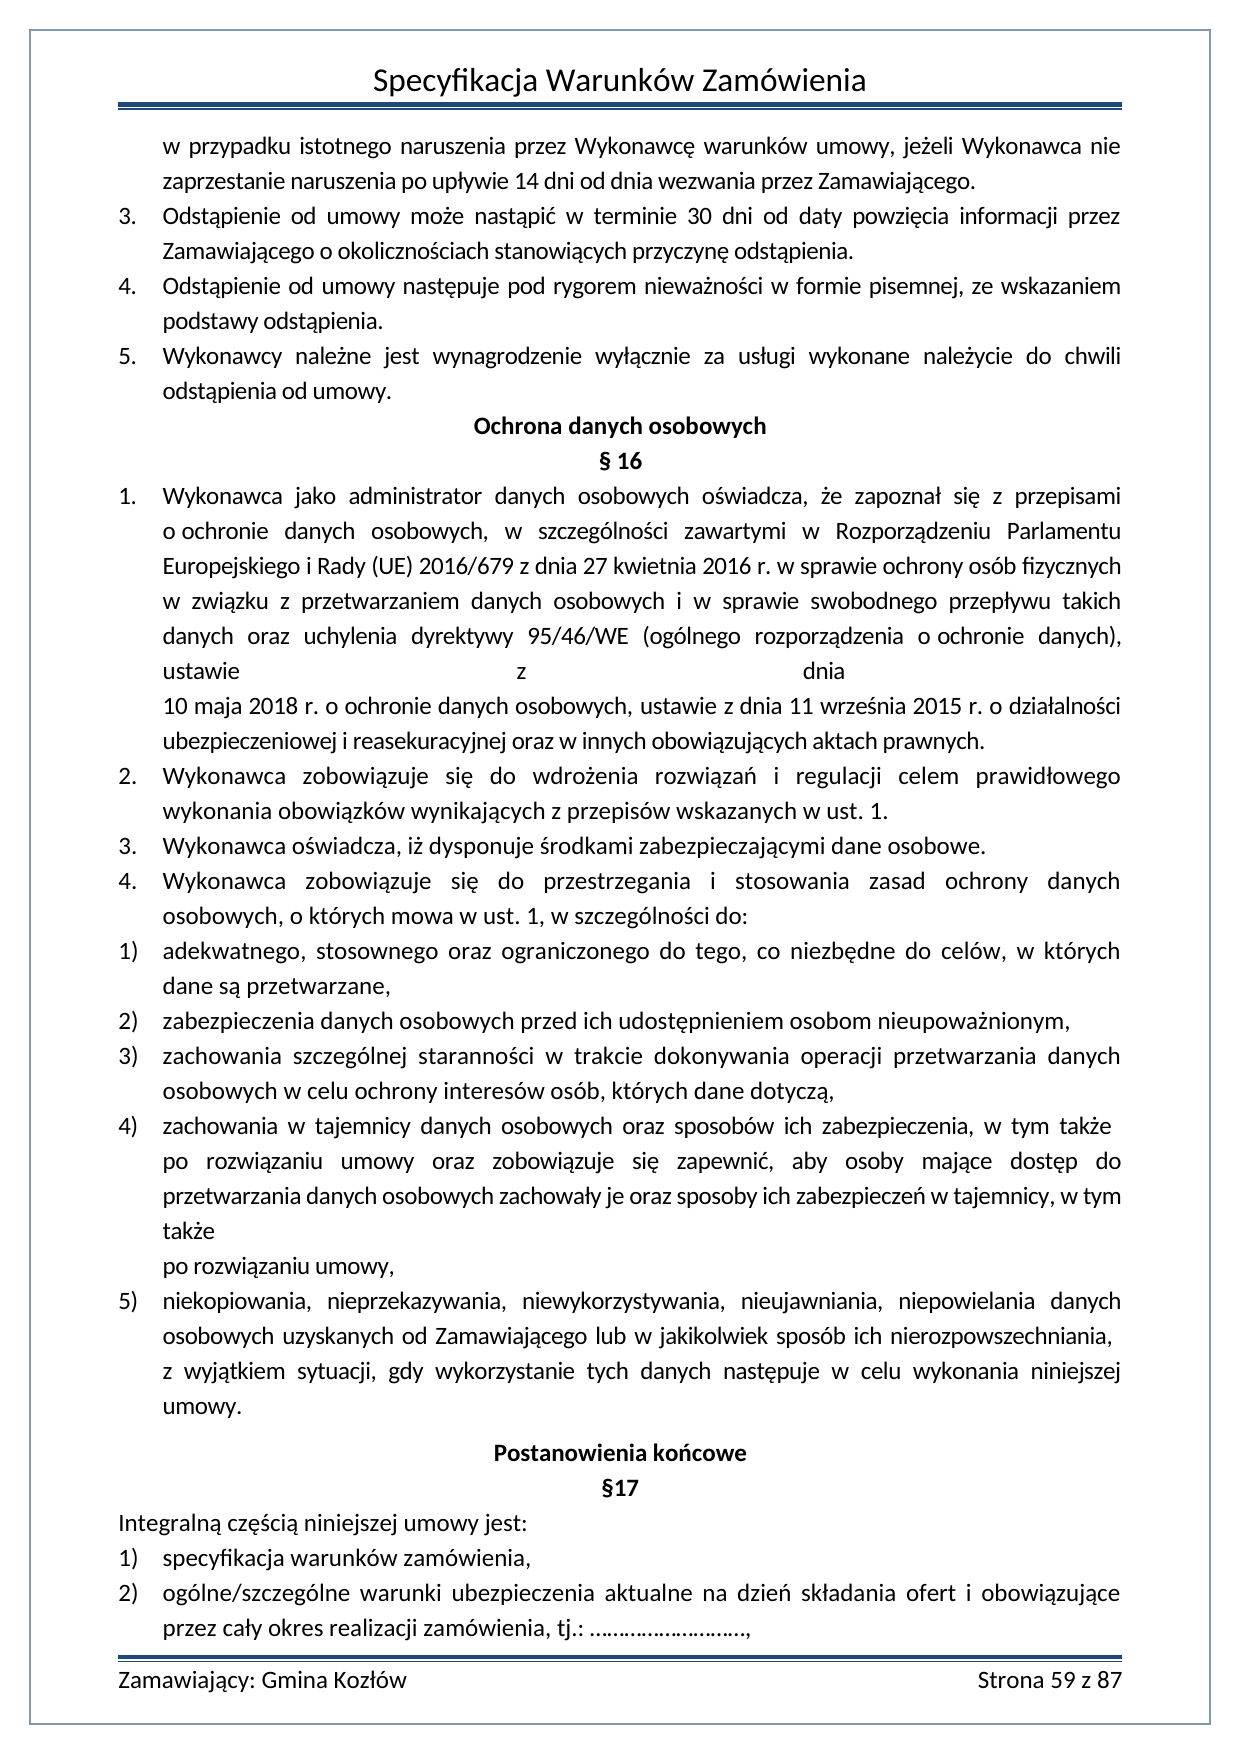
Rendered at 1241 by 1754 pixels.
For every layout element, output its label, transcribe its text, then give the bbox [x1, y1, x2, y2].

list Wykonawca oświadcza, iż dysponuje środkami zabezpieczającymi dane osobowe. [118, 830, 1122, 860]
list zabezpieczenia danych osobowych przed ich udostępnieniem osobom nieupoważnionym, [118, 1005, 1122, 1035]
list Wykonawca zobowiązuje się do wdrożenia rozwiązań i regulacji celem prawidłowego wykonania obowiązków wynikających z przepisów wskazanych w ust. 1. [118, 760, 1122, 825]
list zachowania w tajemnicy danych osobowych oraz sposobów ich zabezpieczenia, w tym także po rozwiązaniu umowy oraz zobowiązuje się zapewnić, aby osoby mające dostęp do przetwarzania danych osobowych zachowały je oraz sposoby ich zabezpieczeń w tajemnicy, w tym także po rozwiązaniu umowy, [118, 1110, 1122, 1280]
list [118, 130, 1122, 195]
list Wykonawca jako administrator danych osobowych oświadcza, że zapoznał się z przepisami o ochronie danych osobowych, w szczególności zawartymi w Rozporządzeniu Parlamentu Europejskiego i Rady (UE) 2016/679 z dnia 27 kwietnia 2016 r. w sprawie ochrony osób fizycznych w związku z przetwarzaniem danych osobowych i w sprawie swobodnego przepływu takich danych oraz uchylenia dyrektywy 95/46/WE (ogólnego rozporządzenia o ochronie danych), ustawie z dnia 10 maja 2018 r. o ochronie danych osobowych, ustawie z dnia 11 września 2015 r. o działalności ubezpieczeniowej i reasekuracyjnej oraz w innych obowiązujących aktach prawnych. [118, 480, 1122, 755]
text § 16 [118, 445, 1122, 475]
text Integralną częścią niniejszej umowy jest: [118, 1507, 1122, 1538]
list niekopiowania, nieprzekazywania, niewykorzystywania, nieujawniania, niepowielania danych osobowych uzyskanych od Zamawiającego lub w jakikolwiek sposób ich nierozpowszechniania, z wyjątkiem sytuacji, gdy wykorzystanie tych danych następuje w celu wykonania niniejszej umowy. [118, 1285, 1122, 1420]
list adekwatnego, stosownego oraz ograniczonego do tego, co niezbędne do celów, w których dane są przetwarzane, [118, 935, 1122, 1000]
list Wykonawcy należne jest wynagrodzenie wyłącznie za usługi wykonane należycie do chwili odstąpienia od umowy. [118, 340, 1122, 405]
text Postanowienia końcowe [118, 1437, 1122, 1468]
text Ochrona danych osobowych [118, 410, 1122, 440]
list Wykonawca zobowiązuje się do przestrzegania i stosowania zasad ochrony danych osobowych, o których mowa w ust. 1, w szczególności do: [118, 865, 1122, 930]
list ogólne/szczególne warunki ubezpieczenia aktualne na dzień składania ofert i obowiązujące przez cały okres realizacji zamówienia, tj.: ………………………, [118, 1577, 1122, 1643]
list zachowania szczególnej staranności w trakcie dokonywania operacji przetwarzania danych osobowych w celu ochrony interesów osób, których dane dotyczą, [118, 1040, 1122, 1105]
text §17 [118, 1472, 1122, 1503]
list specyfikacja warunków zamówienia, [118, 1542, 1122, 1573]
list Odstąpienie od umowy następuje pod rygorem nieważności w formie pisemnej, ze wskazaniem podstawy odstąpienia. [118, 270, 1122, 335]
list Odstąpienie od umowy może nastąpić w terminie 30 dni od daty powzięcia informacji przez Zamawiającego o okolicznościach stanowiących przyczynę odstąpienia. [118, 200, 1122, 265]
